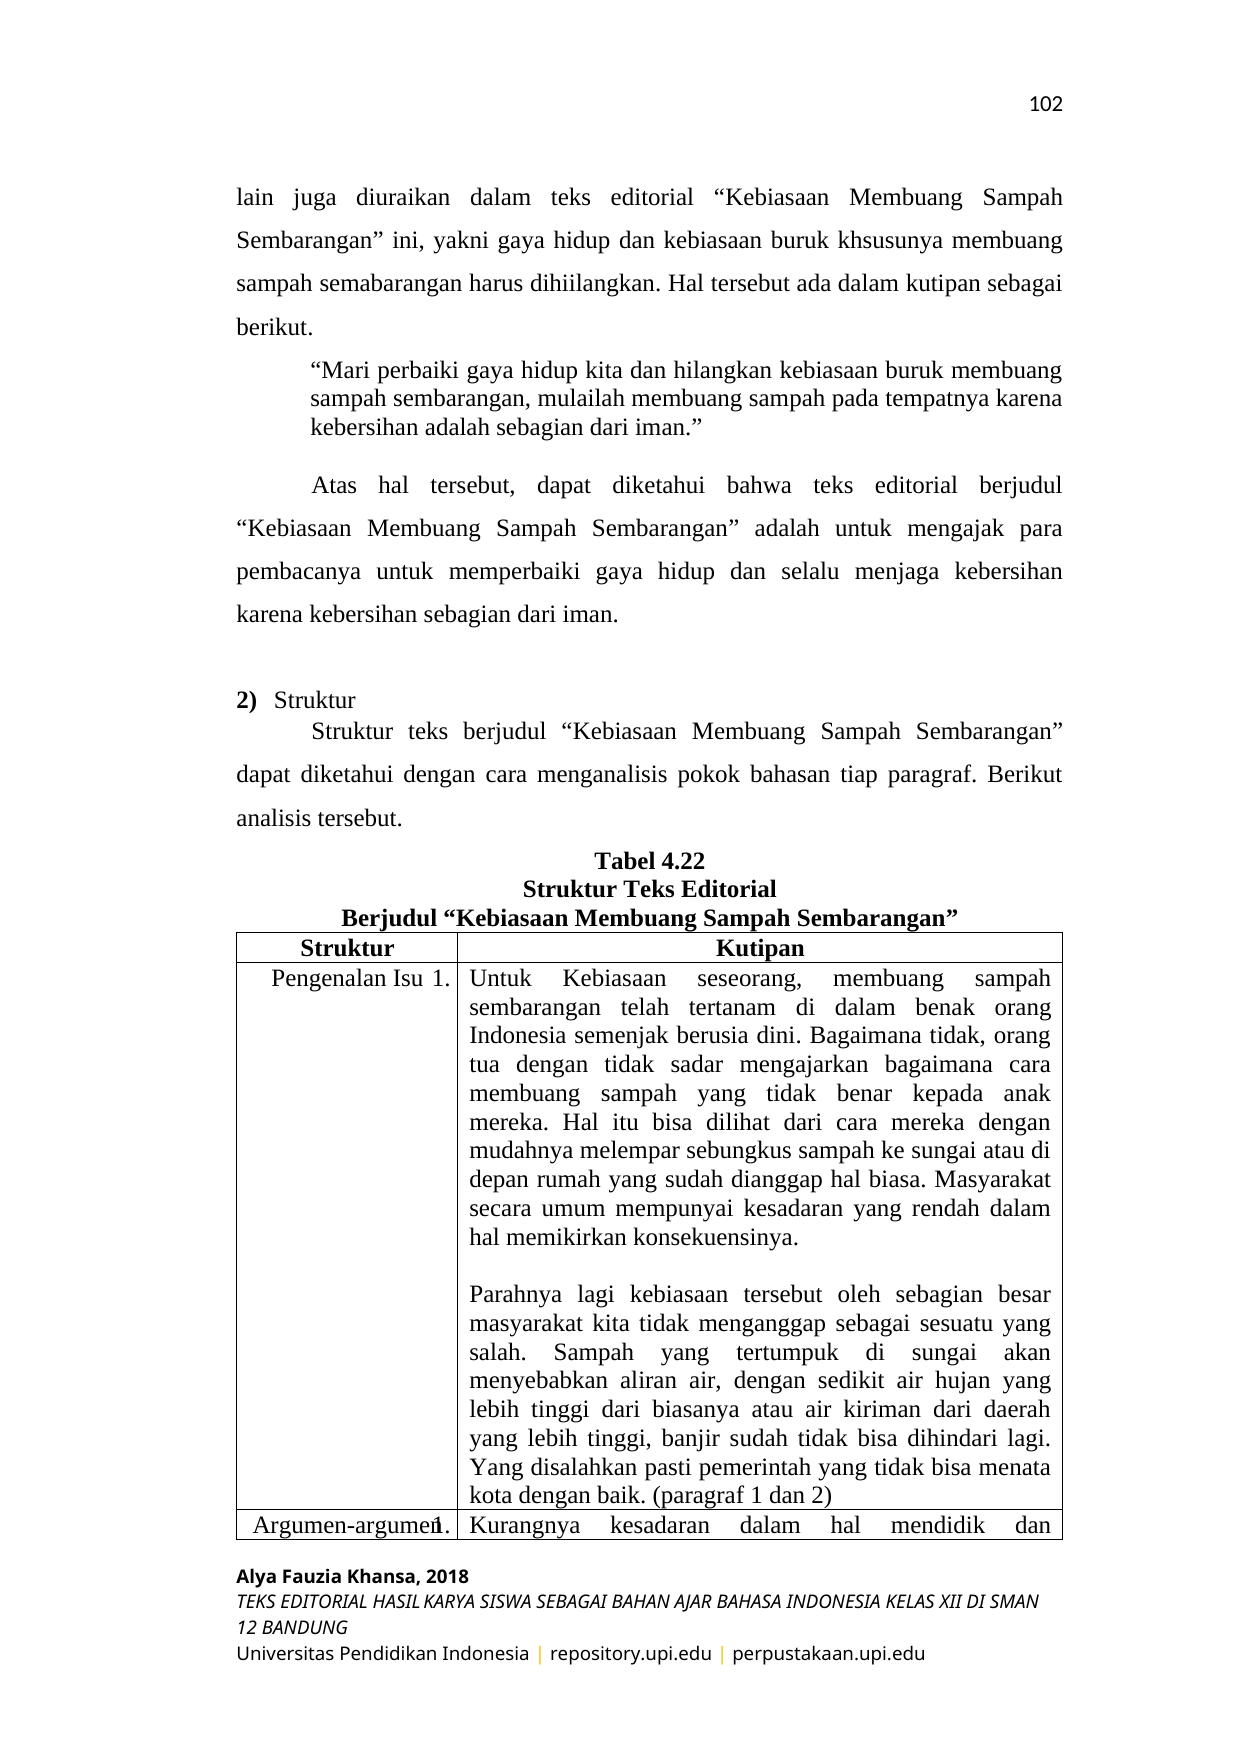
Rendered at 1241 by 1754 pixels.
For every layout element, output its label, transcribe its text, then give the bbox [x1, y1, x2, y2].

table_cell Untuk Kebiasaan seseorang, membuang sampah sembarangan telah tertanam di dalam benak orang Indonesia semenjak berusia dini. Bagaimana tidak, orang tua dengan tidak sadar mengajarkan bagaimana cara membuang sampah yang tidak benar kepada anak mereka. Hal itu bisa dilihat dari cara mereka dengan mudahnya melempar sebungkus sampah ke sungai atau di depan rumah yang sudah dianggap hal biasa. Masyarakat secara umum mempunyai kesadaran yang rendah dalam hal memikirkan konsekuensinya. Parahnya lagi kebiasaan tersebut oleh sebagian besar masyarakat kita tidak menganggap sebagai sesuatu yang salah. Sampah yang tertumpuk di sungai akan menyebabkan aliran air, dengan sedikit air hujan yang lebih tinggi dari biasanya atau air kiriman dari daerah yang lebih tinggi, banjir sudah tidak bisa dihindari lagi. Yang disalahkan pasti pemerintah yang tidak bisa menata kota dengan baik. (paragraf 1 dan 2) [458, 963, 1062, 1509]
text Berjudul “Kebiasaan Membuang Sampah Sembarangan” [236, 903, 1063, 932]
table_cell Argumen-argumen [237, 1510, 457, 1539]
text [236, 182, 1063, 340]
text “Mari perbaiki gaya hidup kita dan hilangkan kebiasaan buruk membuang sampah sembarangan, mulailah membuang sampah pada tempatnya karena kebersihan adalah sebagian dari iman.” [310, 355, 1063, 441]
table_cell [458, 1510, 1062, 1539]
subtitle Struktur [236, 685, 1063, 714]
table_header Kutipan [458, 933, 1062, 962]
table_header Struktur [237, 933, 457, 962]
text Struktur teks berjudul “Kebiasaan Membuang Sampah Sembarangan” dapat diketahui dengan cara menganalisis pokok bahasan tiap paragraf. Berikut analisis tersebut. [236, 716, 1063, 831]
text Struktur Teks Editorial [236, 874, 1063, 903]
table_cell Pengenalan Isu [237, 963, 457, 1509]
text Atas hal tersebut, dapat diketahui bahwa teks editorial berjudul “Kebiasaan Membuang Sampah Sembarangan” adalah untuk mengajak para pembacanya untuk memperbaiki gaya hidup dan selalu menjaga kebersihan karena kebersihan sebagian dari iman. [236, 470, 1063, 628]
text Tabel 4.22 [236, 846, 1063, 874]
